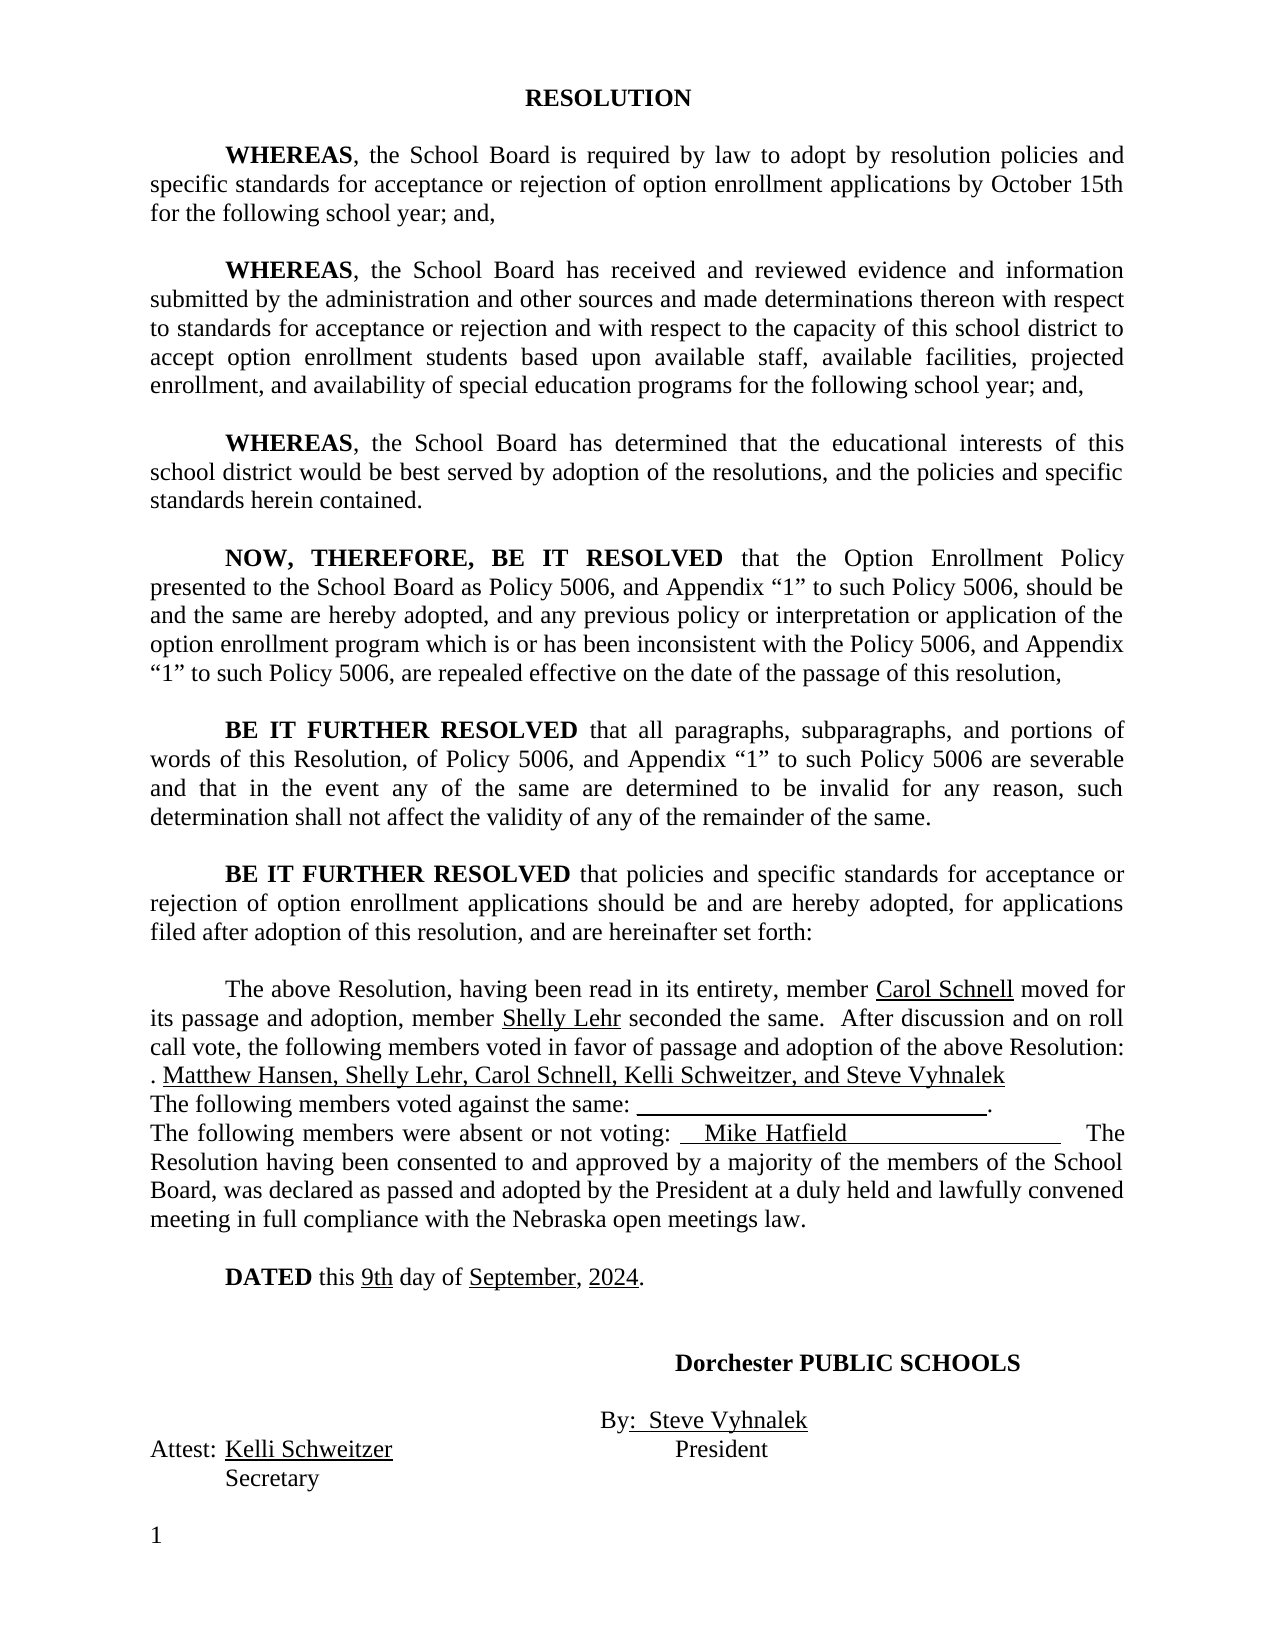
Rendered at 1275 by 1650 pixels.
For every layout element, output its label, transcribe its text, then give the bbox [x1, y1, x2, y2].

text NOW, THEREFORE, BE IT RESOLVED that the Option Enrollment Policy presented to the School Board as Policy 5006, and Appendix “1” to such Policy 5006, should be and the same are hereby adopted, and any previous policy or interpretation or application of the option enrollment program which is or has been inconsistent with the Policy 5006, and Appendix “1” to such Policy 5006, are repealed effective on the date of the passage of this resolution, [150, 543, 1125, 687]
text RESOLUTION [150, 83, 1125, 112]
text BE IT FURTHER RESOLVED that all paragraphs, subparagraphs, and portions of words of this Resolution, of Policy 5006, and Appendix “1” to such Policy 5006 are severable and that in the event any of the same are determined to be invalid for any reason, such determination shall not affect the validity of any of the remainder of the same. [150, 716, 1125, 831]
text WHEREAS, the School Board has received and reviewed evidence and information submitted by the administration and other sources and made determinations thereon with respect to standards for acceptance or rejection and with respect to the capacity of this school district to accept option enrollment students based upon available staff, available facilities, projected enrollment, and availability of special education programs for the following school year; and, [150, 256, 1125, 399]
text Attest: Kelli Schweitzer President [150, 1434, 1125, 1463]
text Secretary [150, 1463, 1125, 1492]
text By: Steve Vyhnalek [150, 1406, 1125, 1434]
text Dorchester PUBLIC SCHOOLS [675, 1348, 1125, 1377]
text DATED this 9th day of September, 2024. [150, 1262, 1125, 1291]
text BE IT FURTHER RESOLVED that policies and specific standards for acceptance or rejection of option enrollment applications should be and are hereby adopted, for applications filed after adoption of this resolution, and are hereinafter set forth: [150, 859, 1125, 946]
text WHEREAS, the School Board is required by law to adopt by resolution policies and specific standards for acceptance or rejection of option enrollment applications by October 15th for the following school year; and, [150, 141, 1125, 227]
text WHEREAS, the School Board has determined that the educational interests of this school district would be best served by adoption of the resolutions, and the policies and specific standards herein contained. [150, 428, 1125, 514]
text The following members were absent or not voting: Mike Hatfield The Resolution having been consented to and approved by a majority of the members of the School Board, was declared as passed and adopted by the President at a duly held and lawfully convened meeting in full compliance with the Nebraska open meetings law. [150, 1118, 1125, 1233]
text The above Resolution, having been read in its entirety, member Carol Schnell moved for its passage and adoption, member Shelly Lehr seconded the same. After discussion and on roll call vote, the following members voted in favor of passage and adoption of the above Resolution: . Matthew Hansen, Shelly Lehr, Carol Schnell, Kelli Schweitzer, and Steve Vyhnalek [150, 974, 1125, 1089]
text The following members voted against the same: ____________________________. [150, 1089, 1125, 1118]
